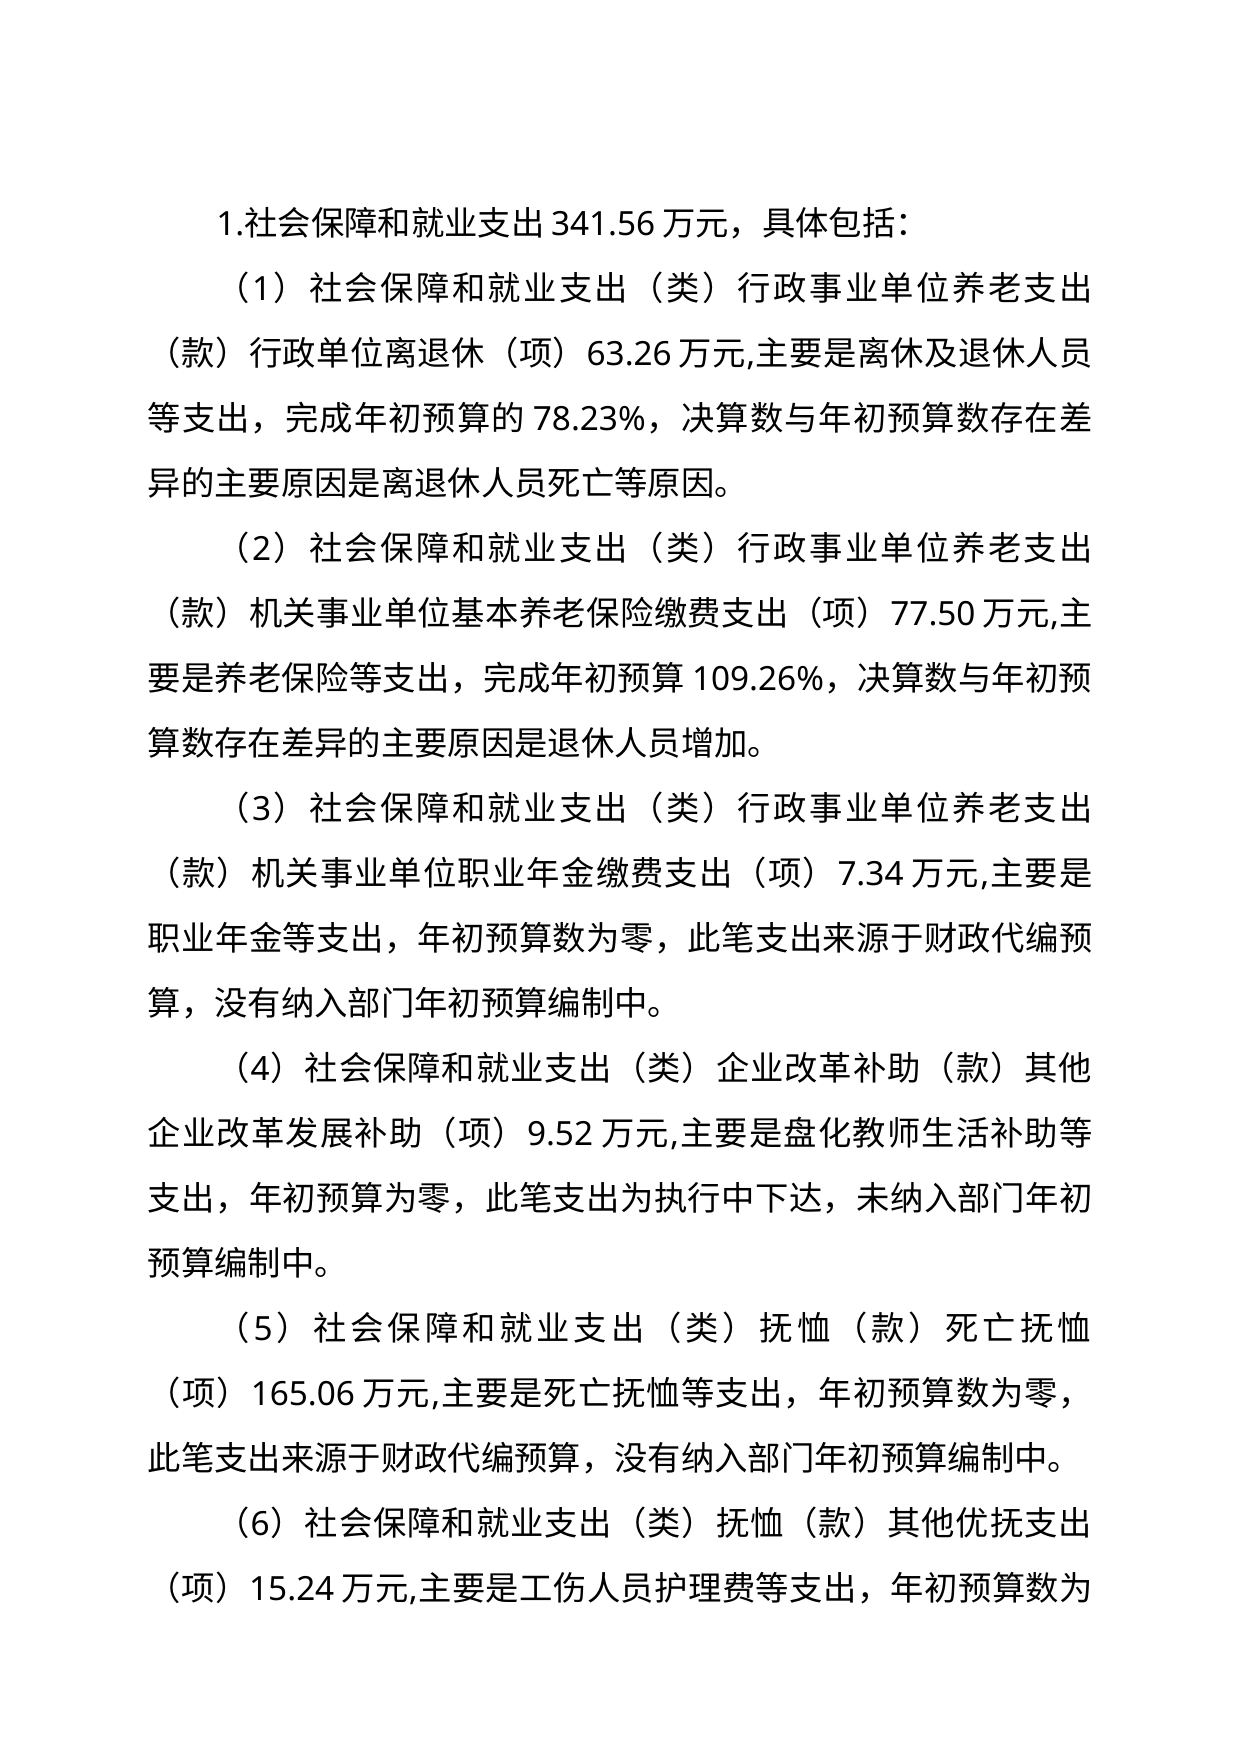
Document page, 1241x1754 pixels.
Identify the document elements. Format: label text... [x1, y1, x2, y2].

text 1.社会保障和就业支出341.56万元，具体包括： [148, 188, 1093, 253]
text （5）社会保障和就业支出（类）抚恤（款）死亡抚恤（项）165.06万元,主要是死亡抚恤等支出，年初预算数为零，此笔支出来源于财政代编预算，没有纳入部门年初预算编制中。 [148, 1293, 1093, 1488]
text （4）社会保障和就业支出（类）企业改革补助（款）其他企业改革发展补助（项）9.52万元,主要是盘化教师生活补助等支出，年初预算为零，此笔支出为执行中下达，未纳入部门年初预算编制中。 [148, 1033, 1093, 1293]
text （3）社会保障和就业支出（类）行政事业单位养老支出（款）机关事业单位职业年金缴费支出（项）7.34万元,主要是职业年金等支出，年初预算数为零，此笔支出来源于财政代编预算，没有纳入部门年初预算编制中。 [148, 773, 1093, 1033]
text （1）社会保障和就业支出（类）行政事业单位养老支出（款）行政单位离退休（项）63.26万元,主要是离休及退休人员等支出，完成年初预算的78.23%，决算数与年初预算数存在差异的主要原因是离退休人员死亡等原因。 [148, 253, 1093, 513]
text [148, 1488, 1093, 1618]
text （2）社会保障和就业支出（类）行政事业单位养老支出（款）机关事业单位基本养老保险缴费支出（项）77.50万元,主要是养老保险等支出，完成年初预算109.26%，决算数与年初预算数存在差异的主要原因是退休人员增加。 [148, 513, 1093, 773]
